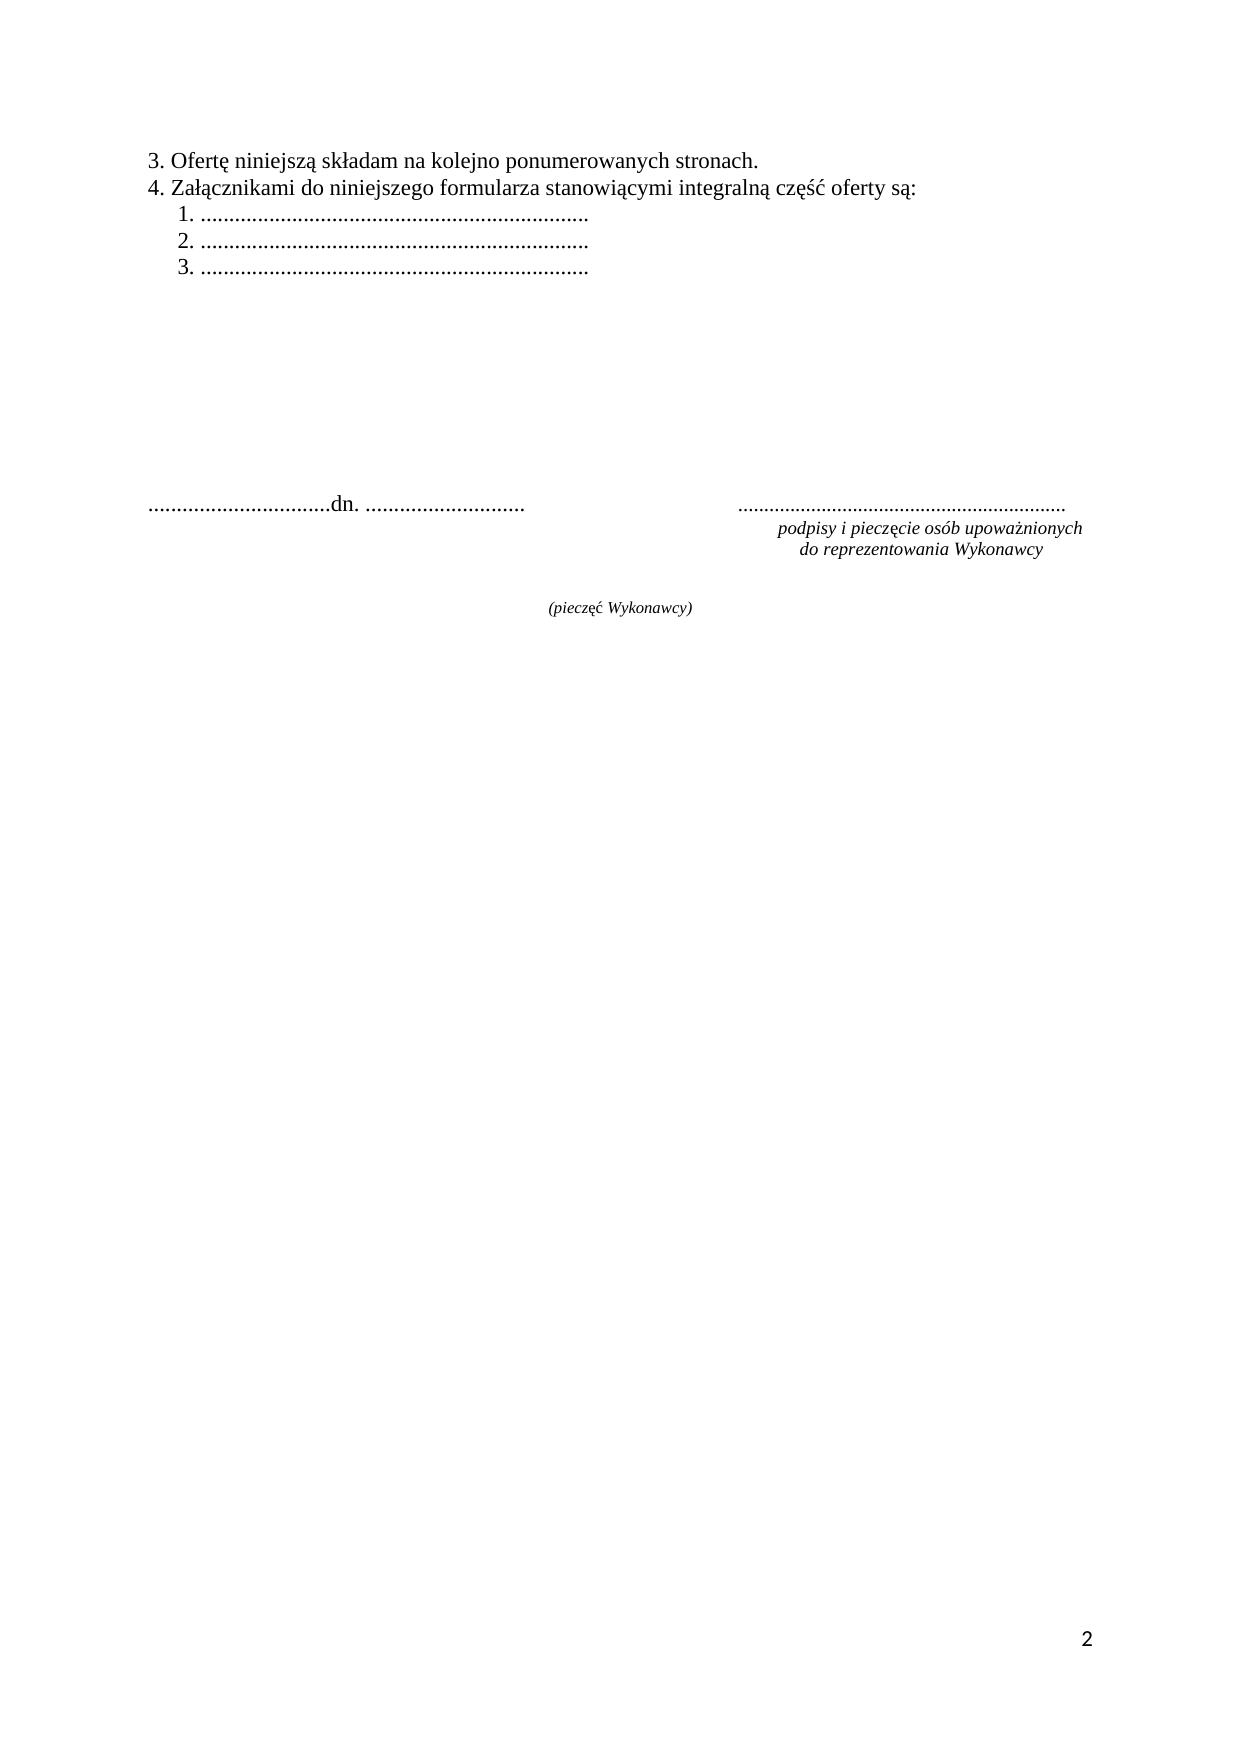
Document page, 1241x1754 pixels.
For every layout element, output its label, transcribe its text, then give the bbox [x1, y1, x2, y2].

text (pieczęć Wykonawcy) [148, 598, 1093, 617]
text 3. .................................................................... [177, 253, 1093, 279]
text ................................dn. ............................ ............................................................... [148, 490, 1093, 517]
text 4. Załącznikami do niniejszego formularza stanowiącymi integralną część oferty są: [148, 174, 1093, 200]
text podpisy i pieczęcie osób upoważnionych [516, 517, 1093, 538]
text 2. .................................................................... [177, 227, 1093, 253]
text do reprezentowania Wykonawcy [148, 538, 1093, 560]
text 3. Ofertę niniejszą składam na kolejno ponumerowanych stronach. [148, 148, 1093, 174]
text 1. .................................................................... [177, 200, 1093, 227]
